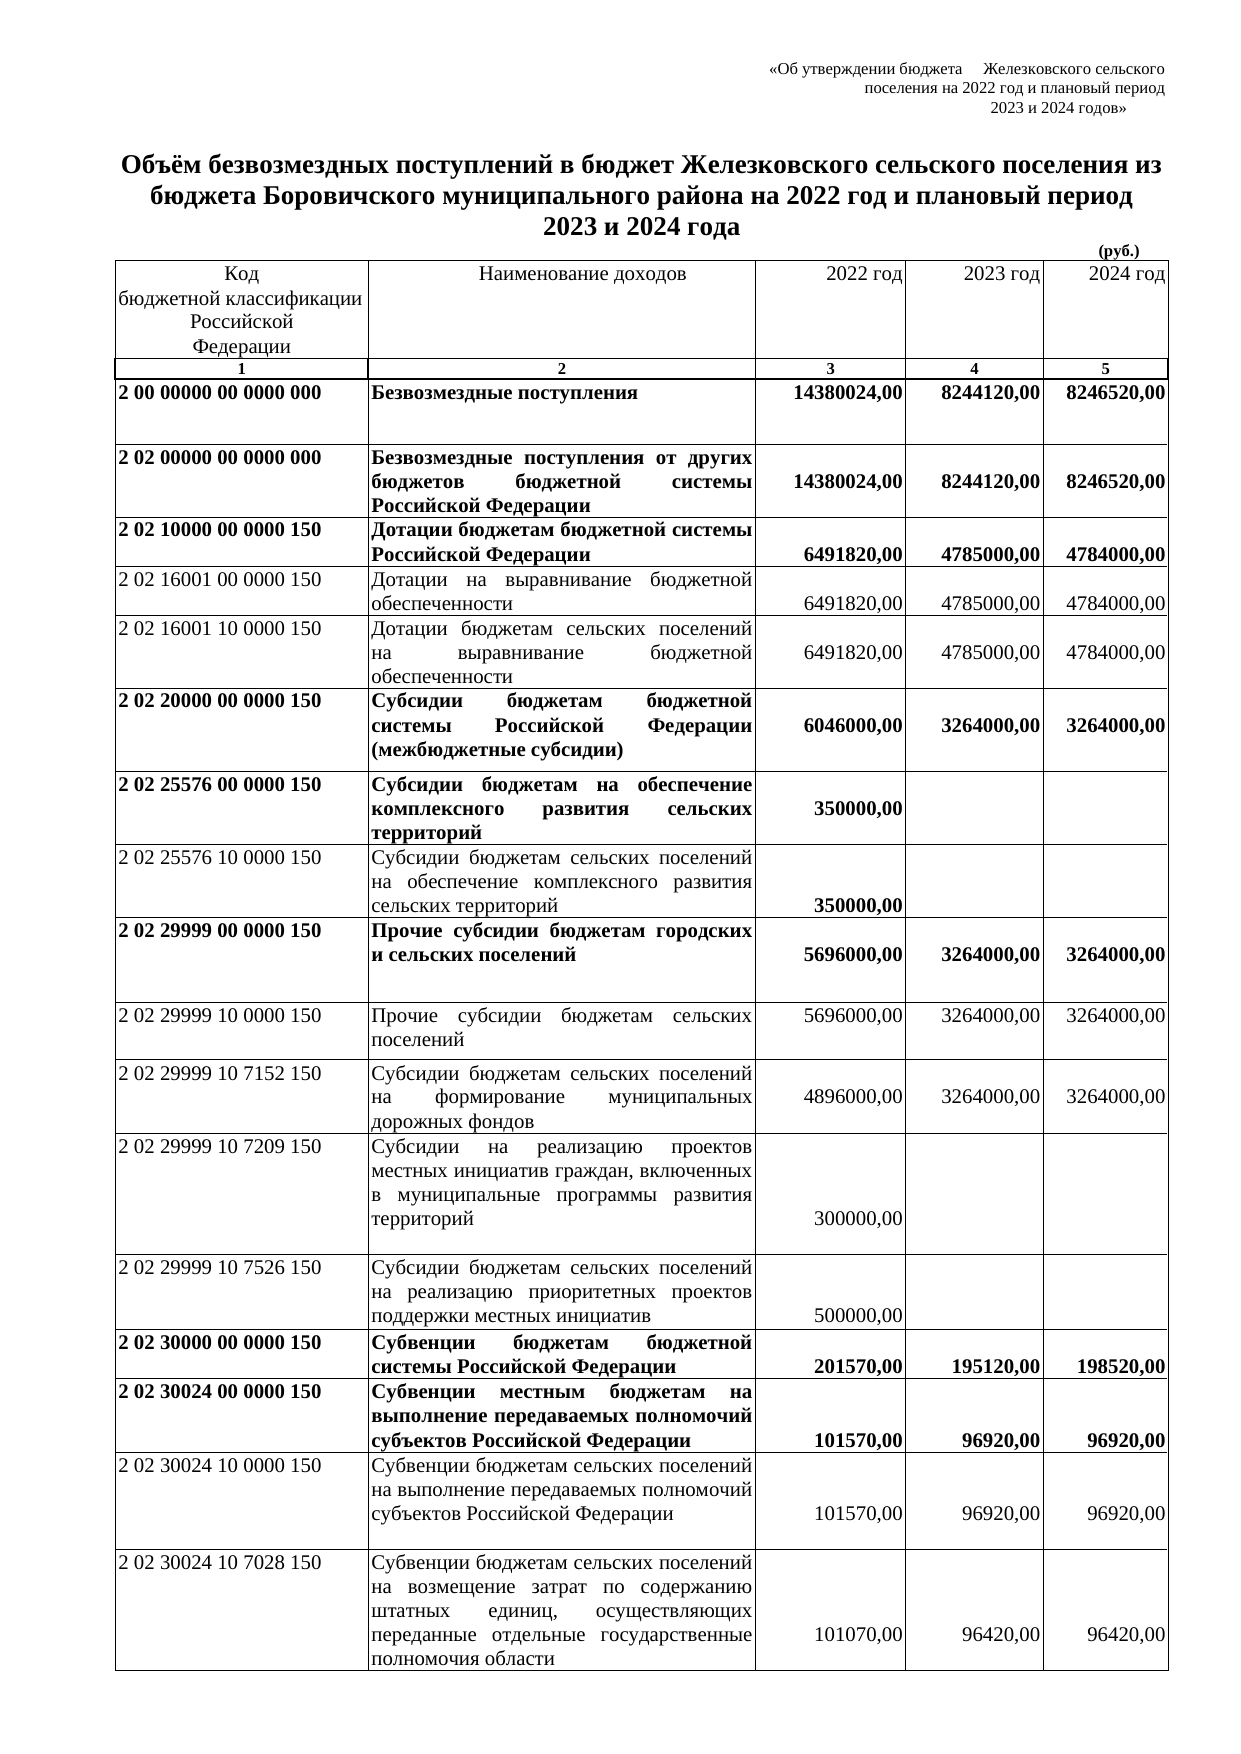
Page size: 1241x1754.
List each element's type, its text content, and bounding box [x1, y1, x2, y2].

table_cell Дотации бюджетам сельских поселений на выравнивание бюджетной обеспеченности [369, 616, 755, 688]
table_cell [906, 845, 1043, 917]
table_cell 6046000,00 [756, 689, 905, 771]
table_cell 3264000,00 [1044, 1002, 1168, 1059]
table_cell 101570,00 [756, 1453, 905, 1549]
table_cell 195120,00 [906, 1330, 1043, 1378]
table_cell Субсидии на реализацию проектов местных инициатив граждан, включенных в муниципальные программы развития территорий [369, 1134, 755, 1254]
table_cell 96920,00 [1044, 1378, 1168, 1452]
table_cell 3 [756, 359, 905, 378]
table_cell [1044, 844, 1168, 917]
table_cell 2 02 16001 00 0000 150 [116, 567, 368, 615]
table_cell [1044, 771, 1168, 844]
table_cell 8246520,00 [1044, 380, 1168, 444]
table_cell 96920,00 [906, 1453, 1043, 1549]
table_cell 14380024,00 [756, 445, 905, 517]
table_cell 4 [906, 359, 1043, 378]
table_cell 96420,00 [1044, 1549, 1168, 1670]
table_cell 2 02 29999 10 7209 150 [116, 1134, 368, 1254]
table_cell 101570,00 [756, 1379, 905, 1452]
table_cell [906, 772, 1043, 844]
table_cell Прочие субсидии бюджетам городских и сельских поселений [369, 918, 755, 1002]
table_cell 500000,00 [756, 1255, 905, 1329]
table_cell 350000,00 [756, 772, 905, 844]
table_cell 2 02 30024 00 0000 150 [116, 1379, 368, 1452]
table_cell 1 [116, 359, 367, 378]
table_cell 2 02 30024 10 0000 150 [116, 1453, 368, 1549]
table_cell 198520,00 [1044, 1329, 1168, 1378]
table_cell 2023 год [906, 261, 1043, 358]
table_cell Наименование доходов [369, 261, 755, 358]
table_cell 2 02 10000 00 0000 150 [116, 518, 368, 566]
table_cell Субвенции бюджетам бюджетной системы Российской Федерации [369, 1330, 755, 1378]
table_cell 6491820,00 [756, 616, 905, 688]
table_cell Объём безвозмездных поступлений в бюджет Железковского сельского поселения из бюджета Боровичского муниципального района на 2022 год и плановый период 2023 и 2024 года (руб.) [115, 117, 1168, 260]
table_cell 5 [1044, 359, 1167, 378]
table_cell Субвенции бюджетам сельских поселений на возмещение затрат по содержанию штатных единиц, осуществляющих переданные отдельные государственные полномочия области [369, 1550, 755, 1670]
table_cell Субсидии бюджетам сельских поселений на обеспечение комплексного развития сельских территорий [369, 845, 755, 917]
table_cell 300000,00 [756, 1134, 905, 1254]
table_cell 3264000,00 [906, 1003, 1043, 1059]
table_cell Субсидии бюджетам бюджетной системы Российской Федерации (межбюджетные субсидии) [369, 689, 755, 771]
table_cell 6491820,00 [756, 567, 905, 615]
table_cell Субвенции бюджетам сельских поселений на выполнение передаваемых полномочий субъектов Российской Федерации [369, 1453, 755, 1549]
table_cell [906, 1255, 1043, 1329]
table_cell Субсидии бюджетам сельских поселений на реализацию приоритетных проектов поддержки местных инициатив [369, 1255, 755, 1329]
table_cell 201570,00 [756, 1330, 905, 1378]
table_cell [1044, 1254, 1168, 1329]
table_cell Код бюджетной классификации Российской Федерации [116, 261, 368, 358]
table_cell Прочие субсидии бюджетам сельских поселений [369, 1003, 755, 1059]
table_cell Субвенции местным бюджетам на выполнение передаваемых полномочий субъектов Российской Федерации [369, 1379, 755, 1452]
table_cell Дотации бюджетам бюджетной системы Российской Федерации [369, 518, 755, 566]
table_cell Субсидии бюджетам сельских поселений на формирование муниципальных дорожных фондов [369, 1060, 755, 1133]
table_cell 96920,00 [906, 1379, 1043, 1452]
table_cell 8244120,00 [906, 380, 1043, 444]
table_cell 4785000,00 [906, 518, 1043, 566]
table_cell [1044, 1133, 1168, 1254]
table_cell 2 02 29999 10 7526 150 [116, 1255, 368, 1329]
table_cell 3264000,00 [906, 1060, 1043, 1133]
table_cell 350000,00 [756, 845, 905, 917]
table_cell Безвозмездные поступления от других бюджетов бюджетной системы Российской Федерации [369, 445, 755, 517]
table_cell 2 02 20000 00 0000 150 [116, 689, 368, 771]
table_cell Субсидии бюджетам на обеспечение комплексного развития сельских территорий [369, 772, 755, 844]
table_cell 4784000,00 [1044, 615, 1168, 688]
table_cell 2 02 29999 10 0000 150 [116, 1003, 368, 1059]
table_cell 3264000,00 [1044, 917, 1168, 1002]
table_cell 2 02 29999 00 0000 150 [116, 918, 368, 1002]
table_cell 2 02 30024 10 7028 150 [116, 1550, 368, 1670]
table_cell 2022 год [756, 261, 905, 358]
table_cell 2 [369, 359, 755, 378]
table_cell 4784000,00 [1044, 517, 1168, 566]
table_cell 6491820,00 [756, 518, 905, 566]
table_cell 2 02 00000 00 0000 000 [116, 445, 368, 517]
table_cell 3264000,00 [906, 689, 1043, 771]
table_cell 2 02 25576 10 0000 150 [116, 845, 368, 917]
table_cell 8246520,00 [1044, 444, 1168, 517]
table_cell 4785000,00 [906, 616, 1043, 688]
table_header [332, 59, 1168, 117]
table_cell 2 02 16001 10 0000 150 [116, 616, 368, 688]
table_cell 2 02 25576 00 0000 150 [116, 772, 368, 844]
table_cell 2 02 30000 00 0000 150 [116, 1330, 368, 1378]
table_cell 96920,00 [1044, 1452, 1168, 1549]
table_cell Дотации на выравнивание бюджетной обеспеченности [369, 567, 755, 615]
table_cell 3264000,00 [906, 918, 1043, 1002]
table_cell 4785000,00 [906, 567, 1043, 615]
table_cell 2 00 00000 00 0000 000 [116, 380, 368, 444]
table_cell 5696000,00 [756, 1003, 905, 1059]
table_cell 14380024,00 [756, 380, 905, 444]
table_cell 5696000,00 [756, 918, 905, 1002]
table_cell Безвозмездные поступления [369, 380, 755, 444]
table_cell 96420,00 [906, 1550, 1043, 1670]
table_cell 101070,00 [756, 1550, 905, 1670]
table_cell 2 02 29999 10 7152 150 [116, 1060, 368, 1133]
table_cell 3264000,00 [1044, 1059, 1168, 1133]
table_cell 4896000,00 [756, 1060, 905, 1133]
table_cell [906, 1134, 1043, 1254]
table_cell 2024 год [1044, 261, 1168, 358]
table_cell 4784000,00 [1044, 566, 1168, 615]
table_cell 3264000,00 [1044, 688, 1168, 771]
table_cell 8244120,00 [906, 445, 1043, 517]
